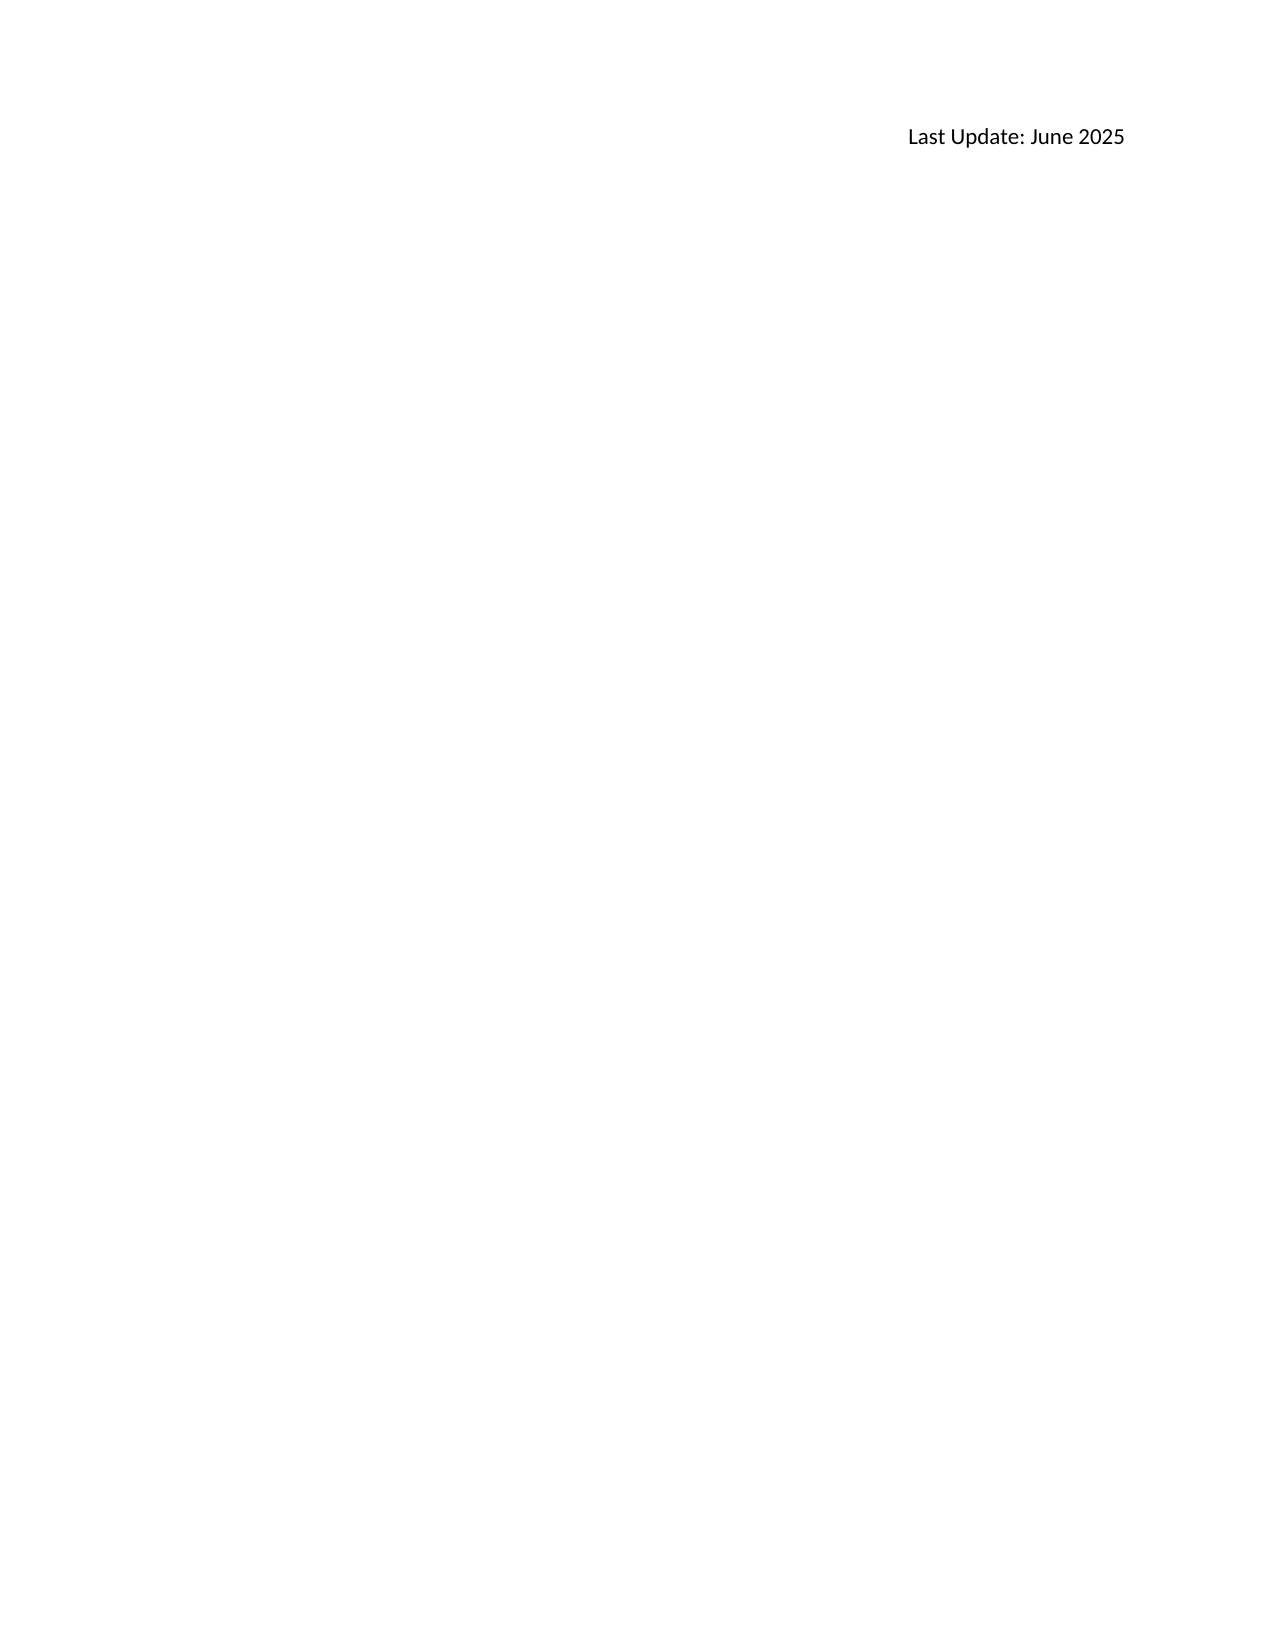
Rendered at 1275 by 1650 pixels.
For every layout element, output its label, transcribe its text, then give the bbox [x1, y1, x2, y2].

text Last Update: June 2025 [150, 122, 1125, 150]
